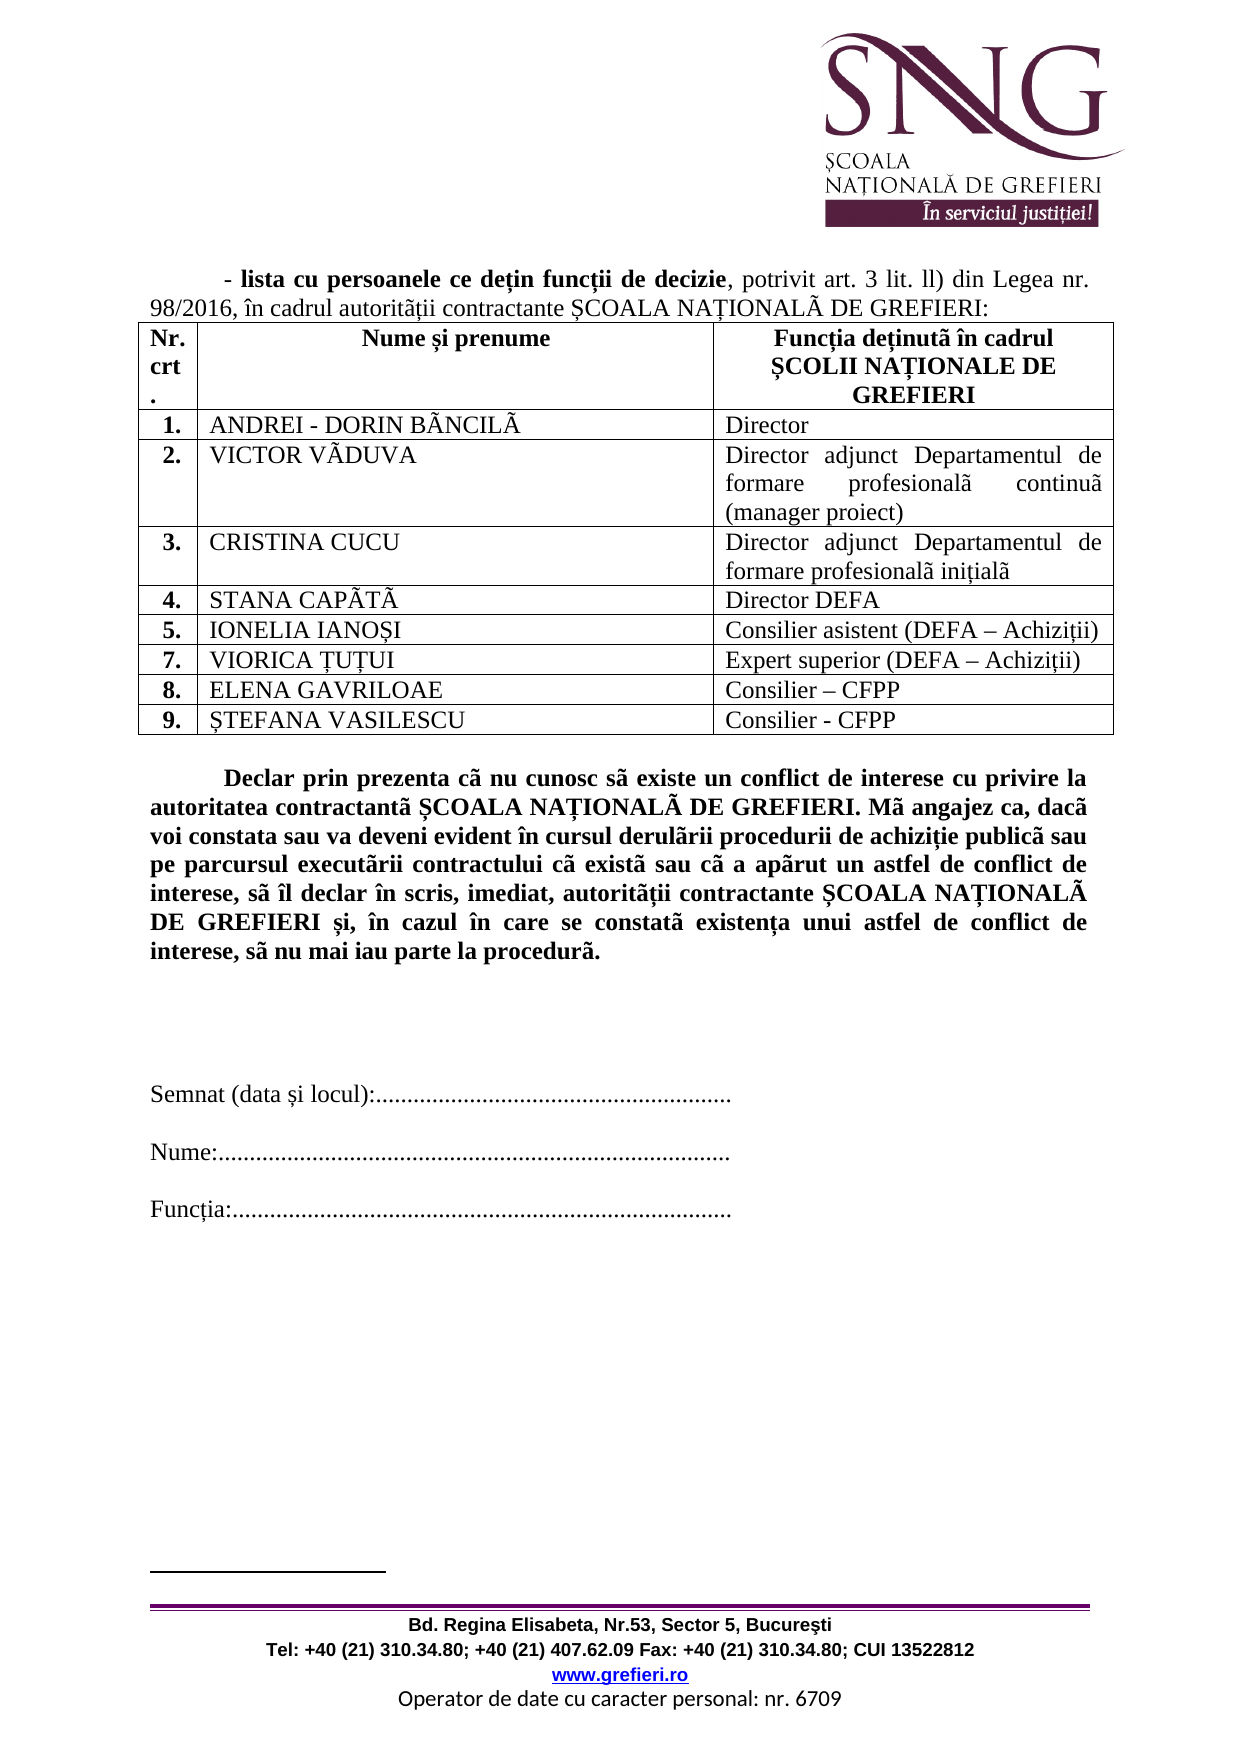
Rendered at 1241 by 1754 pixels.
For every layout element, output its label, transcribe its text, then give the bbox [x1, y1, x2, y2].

table_cell Consilier - CFPP [714, 705, 1113, 733]
text - lista cu persoanele ce dețin funcții de decizie, potrivit art. 3 lit. ll) din Legea nr. 98/2016, în cadrul autoritãții contractante ȘCOALA NAȚIONALÃ DE GREFIERI: [150, 264, 1090, 322]
table_header Nume și prenume [198, 323, 713, 409]
table_cell VICTOR VÃDUVA [198, 440, 713, 526]
table_cell IONELIA IANOȘI [198, 615, 713, 644]
table_cell Expert superior (DEFA – Achiziții) [714, 645, 1113, 674]
table_cell ȘTEFANA VASILESCU [198, 705, 713, 733]
table_cell Director DEFA [714, 586, 1113, 614]
table_cell Director adjunct Departamentul de formare profesionalã continuã (manager proiect) [714, 440, 1113, 526]
table_cell 3. [139, 527, 197, 584]
table_cell ELENA GAVRILOAE [198, 675, 713, 704]
table_cell 9. [139, 705, 197, 733]
table_cell ANDREI - DORIN BÃNCILÃ [198, 410, 713, 439]
table_cell CRISTINA CUCU [198, 527, 713, 584]
table_cell 1. [139, 410, 197, 439]
table_header Nr. crt. [139, 323, 197, 409]
table_cell Consilier – CFPP [714, 675, 1113, 704]
table_cell Consilier asistent (DEFA – Achiziții) [714, 615, 1113, 644]
table_cell 4. [139, 586, 197, 614]
text Declar prin prezenta cã nu cunosc sã existe un conflict de interese cu privire la autoritatea contractantã ȘCOALA NAȚIONALÃ DE GREFIERI. Mã angajez ca, dacã voi constata sau va deveni evident în cursul derulãrii procedurii de achiziție publicã sau pe parcursul executãrii contractului cã existã sau cã a apãrut un astfel de conflict de interese, sã îl declar în scris, imediat, autoritãții contractante ȘCOALA NAȚIONALÃ DE GREFIERI și, în cazul în care se constatã existența unui astfel de conflict de interese, sã nu mai iau parte la procedurã. [150, 763, 1088, 964]
table_cell 7. [139, 645, 197, 674]
table_cell STANA CAPÃTÃ [198, 586, 713, 614]
picture [820, 33, 1126, 227]
table_cell 5. [139, 615, 197, 644]
table_cell Director adjunct Departamentul de formare profesionalã inițialã [714, 527, 1113, 584]
text Nume:.................................................................................. [150, 1137, 1090, 1166]
text Funcția:................................................................................ [150, 1194, 1090, 1223]
table_header Funcția deținutã în cadrul ȘCOLII NAȚIONALE DE GREFIERI [714, 323, 1113, 409]
table_cell VIORICA ȚUȚUI [198, 645, 713, 674]
text Semnat (data și locul):......................................................... [150, 1079, 1090, 1108]
table_cell 8. [139, 675, 197, 704]
table_cell 2. [139, 440, 197, 526]
table_cell Director [714, 410, 1113, 439]
